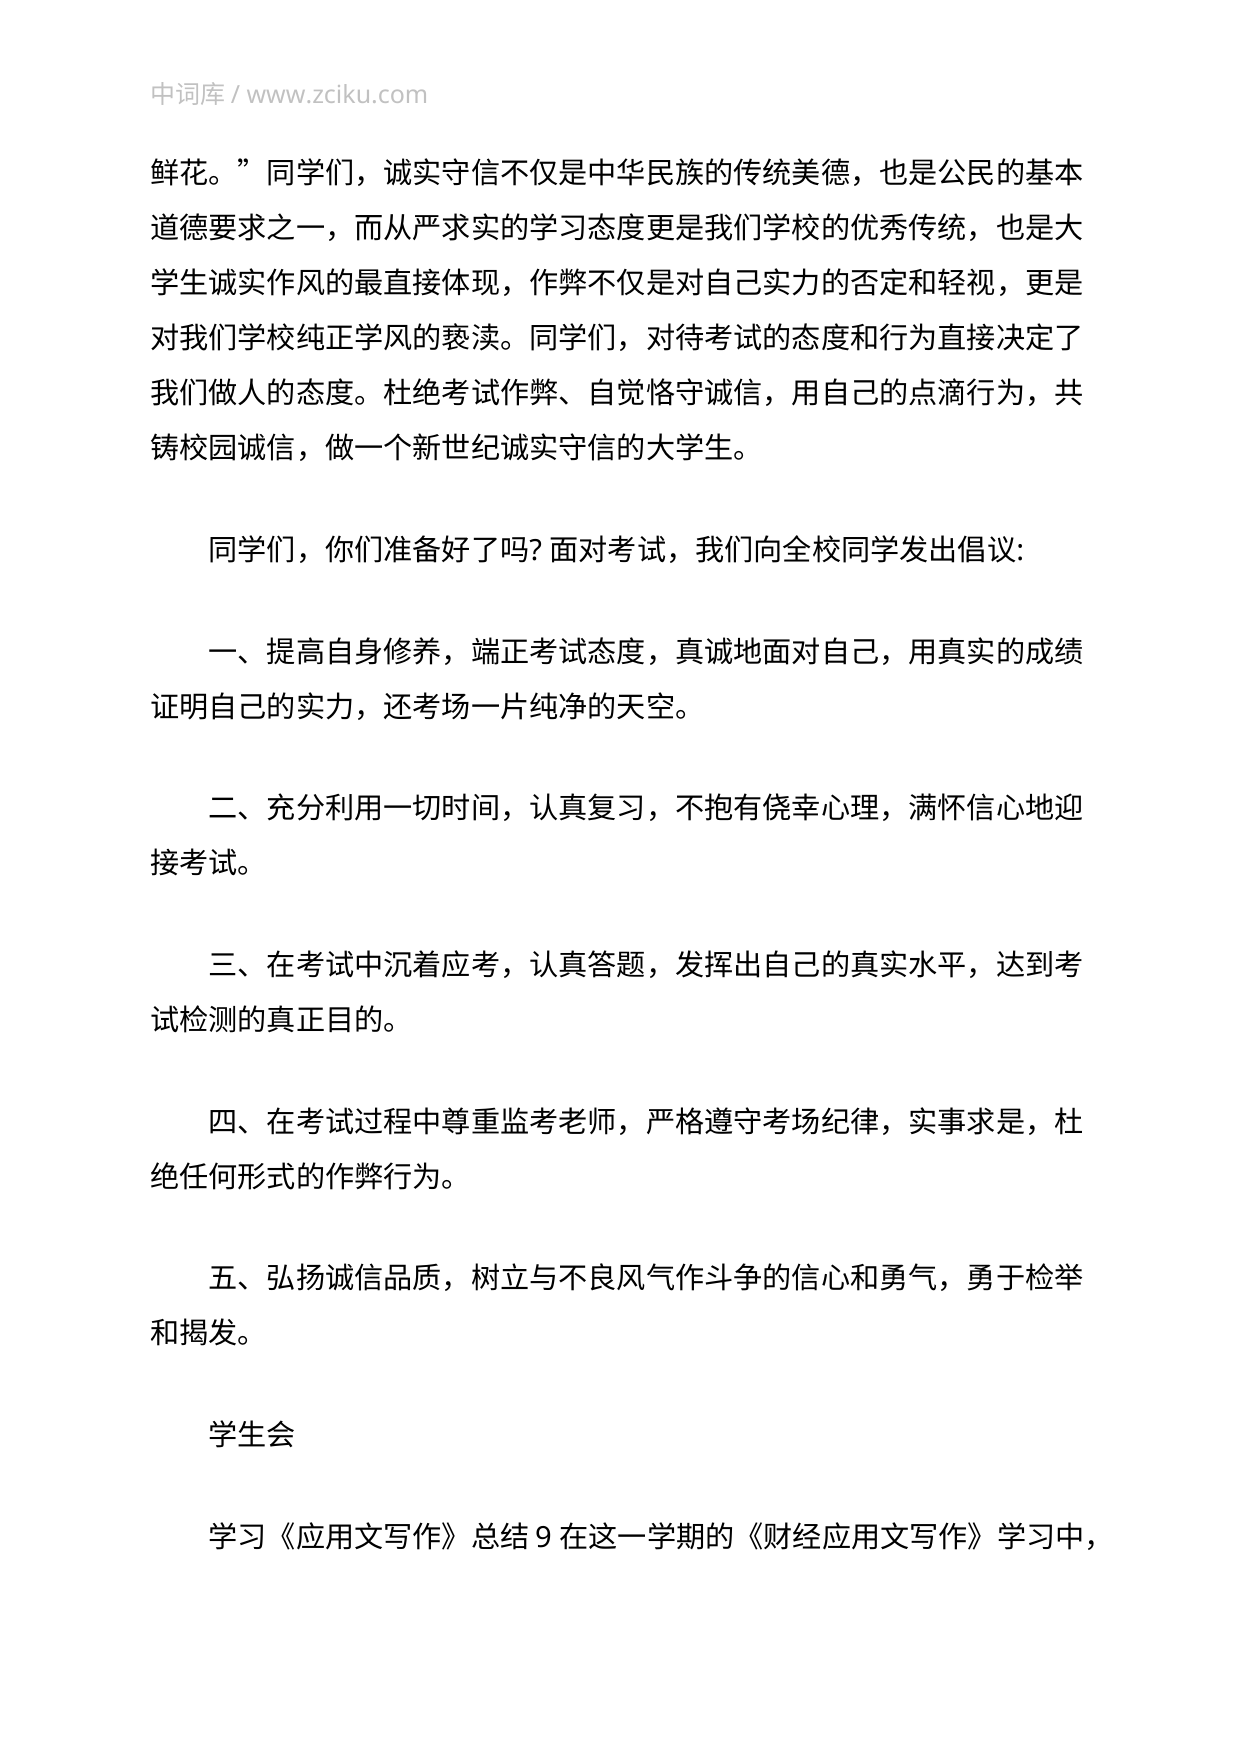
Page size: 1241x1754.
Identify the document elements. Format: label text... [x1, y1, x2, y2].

text 五、弘扬诚信品质，树立与不良风气作斗争的信心和勇气，勇于检举和揭发。 [150, 1255, 1090, 1352]
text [150, 150, 1090, 467]
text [150, 1513, 1090, 1556]
text 同学们，你们准备好了吗? 面对考试，我们向全校同学发出倡议: [150, 526, 1090, 569]
text 二、充分利用一切时间，认真复习，不抱有侥幸心理，满怀信心地迎接考试。 [150, 785, 1090, 882]
text 一、提高自身修养，端正考试态度，真诚地面对自己，用真实的成绩证明自己的实力，还考场一片纯净的天空。 [150, 628, 1090, 725]
text 学生会 [150, 1412, 1090, 1454]
text 四、在考试过程中尊重监考老师，严格遵守考场纪律，实事求是，杜绝任何形式的作弊行为。 [150, 1098, 1090, 1195]
text 三、在考试中沉着应考，认真答题，发挥出自己的真实水平，达到考试检测的真正目的。 [150, 942, 1090, 1039]
